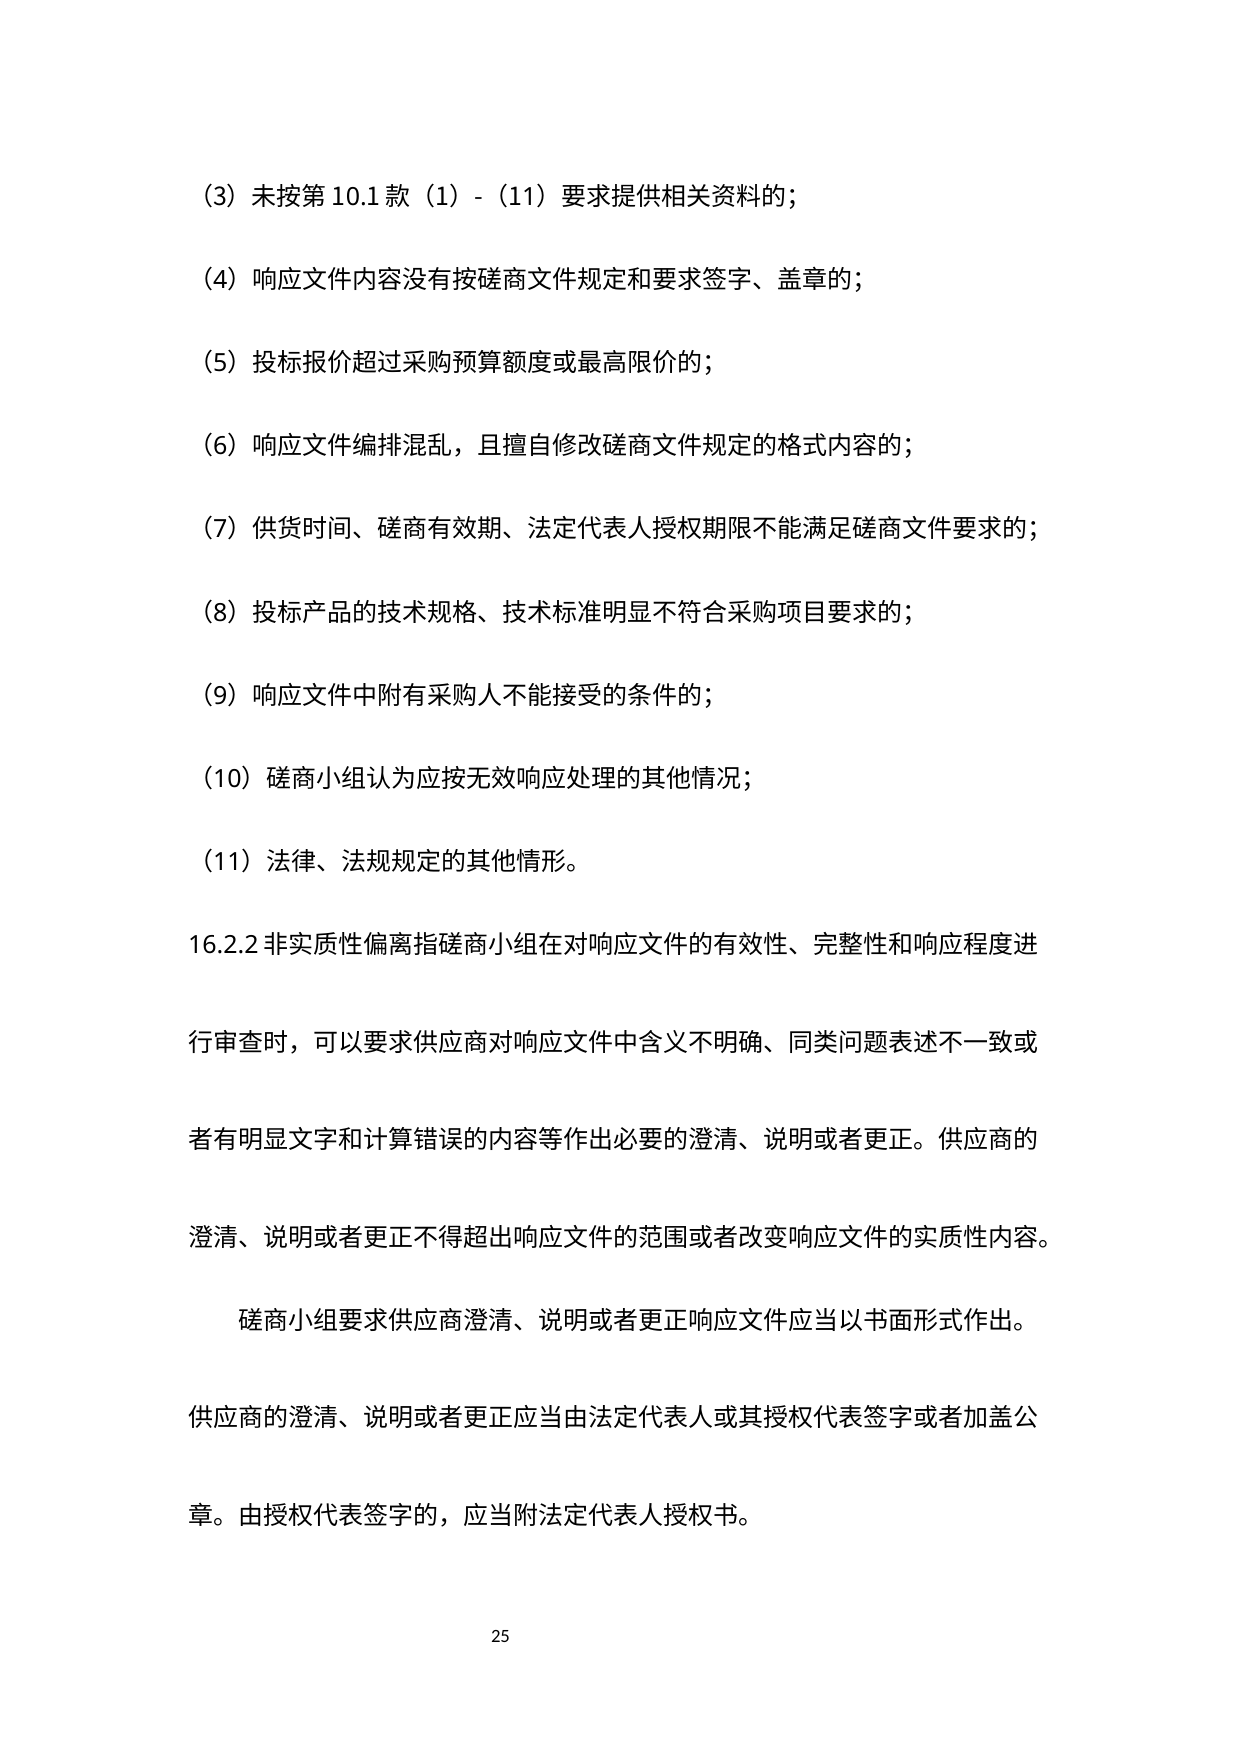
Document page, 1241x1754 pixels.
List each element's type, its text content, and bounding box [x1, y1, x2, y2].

text （4）响应文件内容没有按磋商文件规定和要求签字、盖章的； [188, 245, 1052, 310]
text （7）供货时间、磋商有效期、法定代表人授权期限不能满足磋商文件要求的； [188, 494, 1052, 559]
text （10）磋商小组认为应按无效响应处理的其他情况； [188, 744, 1052, 809]
text （3）未按第10.1款（1）-（11）要求提供相关资料的； [188, 162, 1052, 227]
text 磋商小组要求供应商澄清、说明或者更正响应文件应当以书面形式作出。供应商的澄清、说明或者更正应当由法定代表人或其授权代表签字或者加盖公章。由授权代表签字的，应当附法定代表人授权书。 [188, 1286, 1052, 1546]
text （6）响应文件编排混乱，且擅自修改磋商文件规定的格式内容的； [188, 411, 1052, 476]
text 16.2.2非实质性偏离指磋商小组在对响应文件的有效性、完整性和响应程度进行审查时，可以要求供应商对响应文件中含义不明确、同类问题表述不一致或者有明显文字和计算错误的内容等作出必要的澄清、说明或者更正。供应商的澄清、说明或者更正不得超出响应文件的范围或者改变响应文件的实质性内容。 [188, 910, 1052, 1268]
text （9）响应文件中附有采购人不能接受的条件的； [188, 661, 1052, 726]
text （5）投标报价超过采购预算额度或最高限价的； [188, 328, 1052, 393]
text （8）投标产品的技术规格、技术标准明显不符合采购项目要求的； [188, 578, 1052, 643]
text （11）法律、法规规定的其他情形。 [188, 827, 1052, 892]
